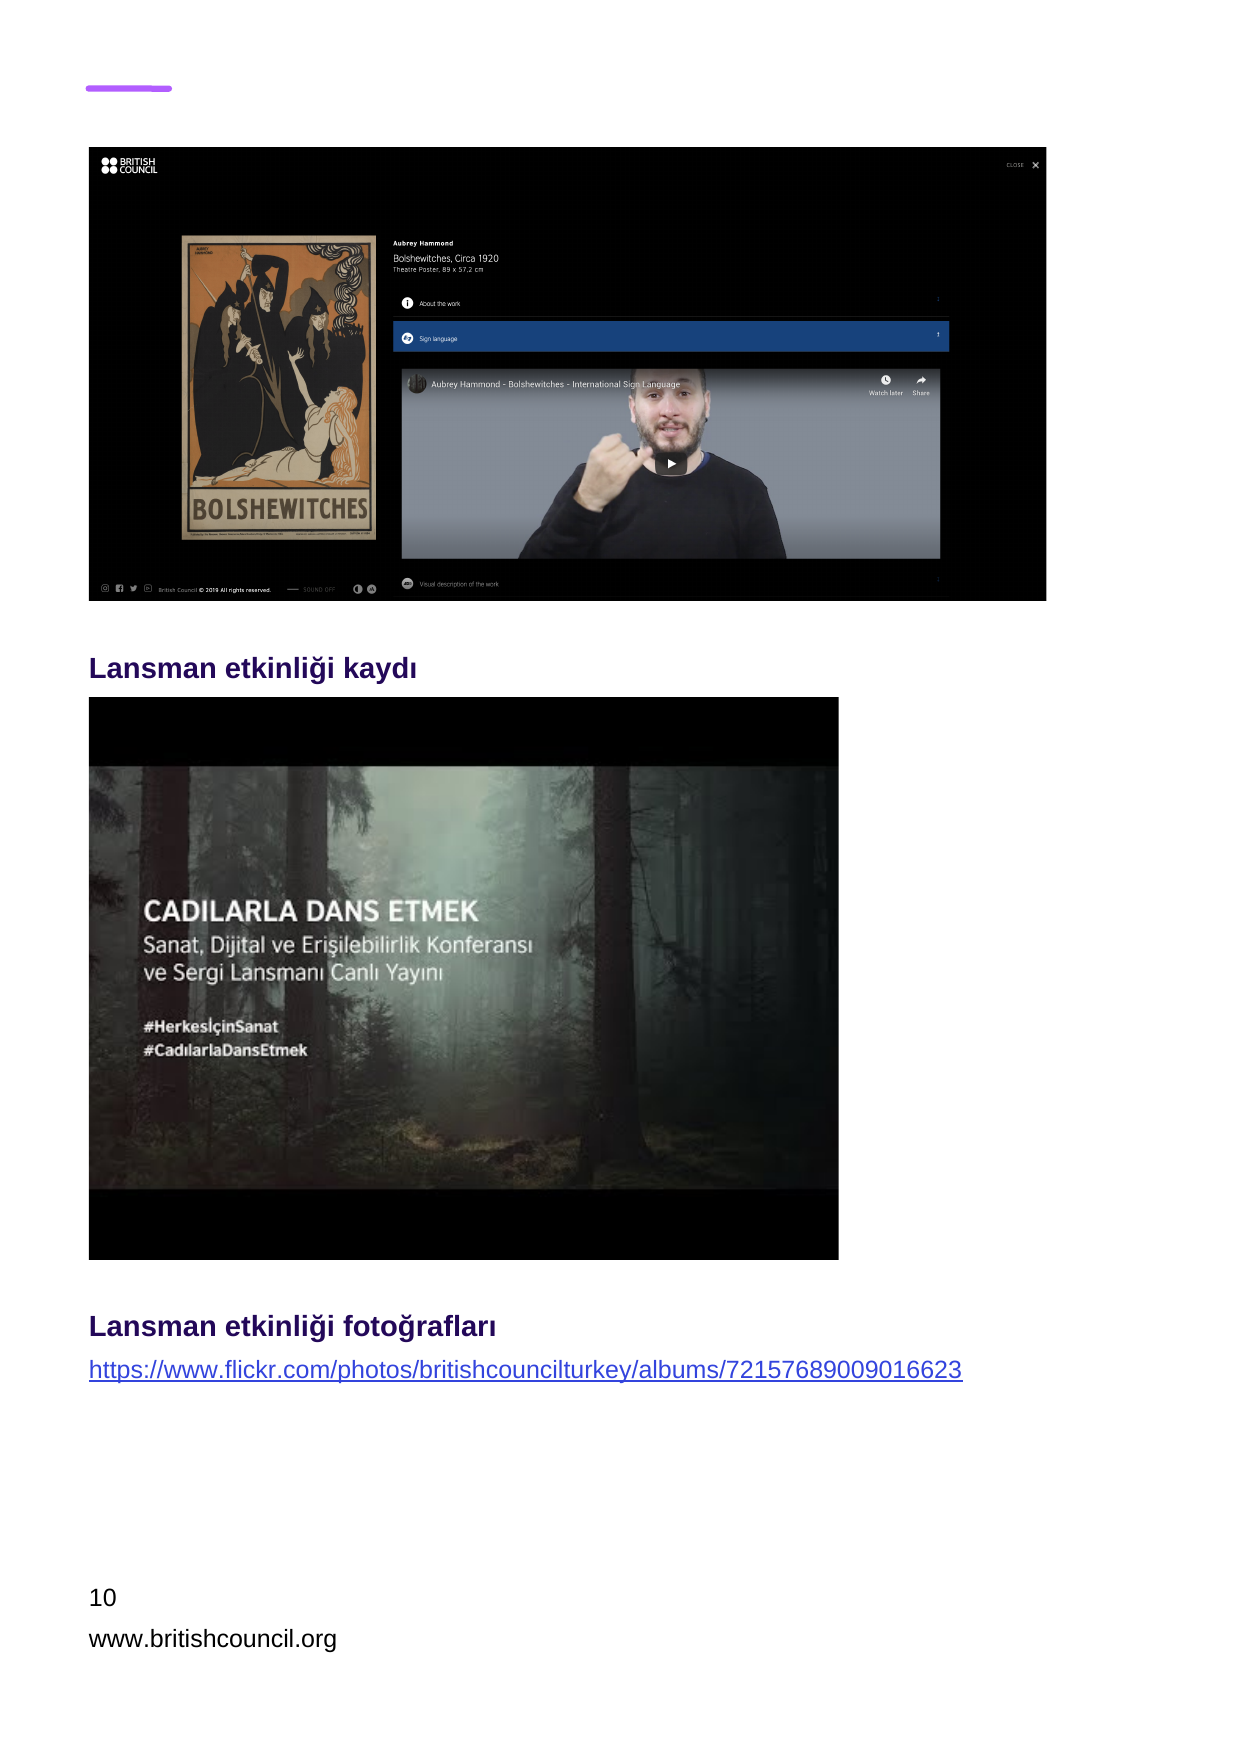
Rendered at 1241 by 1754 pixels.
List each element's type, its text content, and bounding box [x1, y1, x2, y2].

picture [88, 147, 1047, 601]
subtitle Lansman etkinliği kaydı [89, 651, 1152, 684]
subtitle Lansman etkinliği fotoğrafları [89, 1309, 1152, 1343]
picture [88, 697, 839, 1260]
text https://www.flickr.com/photos/britishcouncilturkey/albums/72157689009016623 [89, 1356, 1152, 1384]
